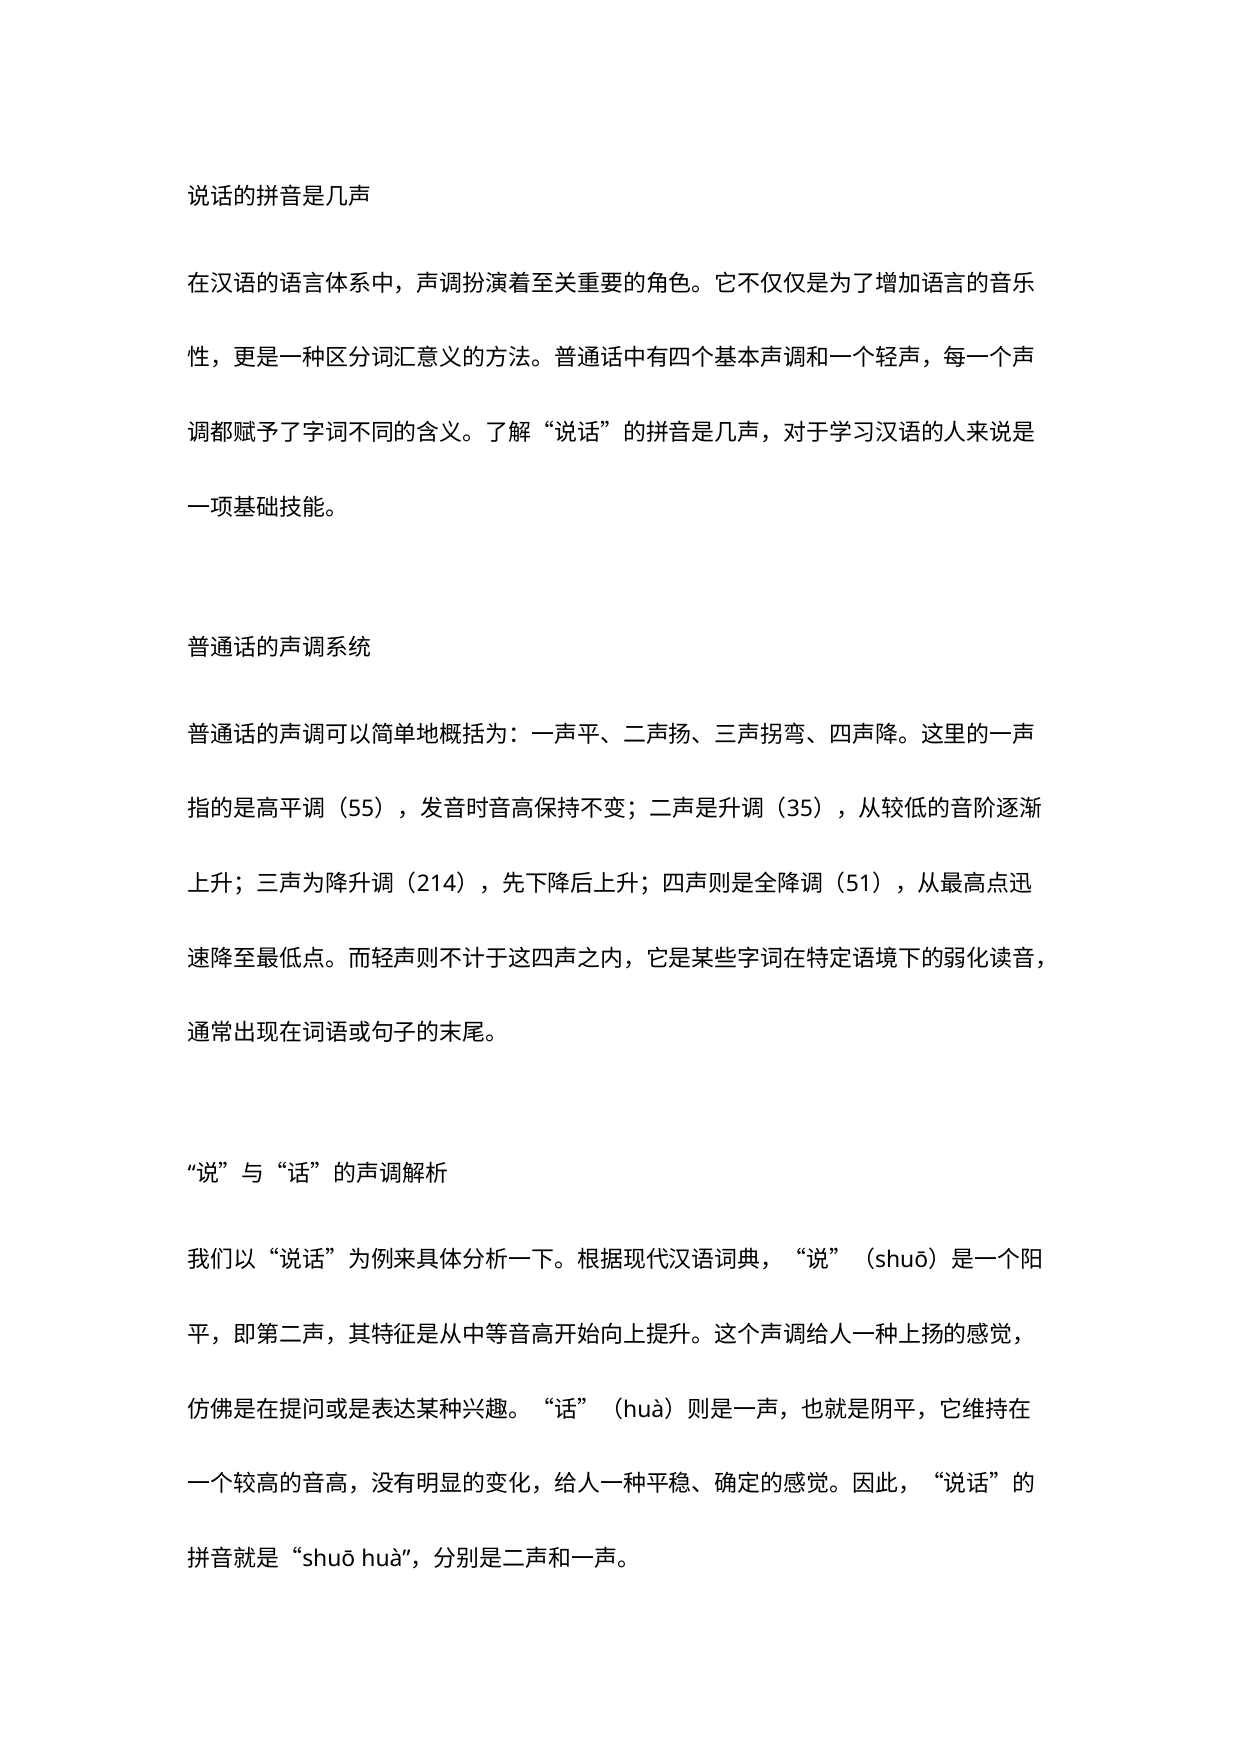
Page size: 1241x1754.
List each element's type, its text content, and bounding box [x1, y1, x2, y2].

text 说话的拼音是几声 [187, 162, 1053, 227]
text 普通话的声调可以简单地概括为：一声平、二声扬、三声拐弯、四声降。这里的一声指的是高平调（55），发音时音高保持不变；二声是升调（35），从较低的音阶逐渐上升；三声为降升调（214），先下降后上升；四声则是全降调（51），从最高点迅速降至最低点。而轻声则不计于这四声之内，它是某些字词在特定语境下的弱化读音，通常出现在词语或句子的末尾。 [187, 699, 1053, 1063]
text 我们以“说话”为例来具体分析一下。根据现代汉语词典，“说”（shuō）是一个阳平，即第二声，其特征是从中等音高开始向上提升。这个声调给人一种上扬的感觉，仿佛是在提问或是表达某种兴趣。“话”（huà）则是一声，也就是阴平，它维持在一个较高的音高，没有明显的变化，给人一种平稳、确定的感觉。因此，“说话”的拼音就是“shuō huà”，分别是二声和一声。 [187, 1225, 1053, 1589]
text “说”与“话”的声调解析 [187, 1139, 1053, 1204]
text 在汉语的语言体系中，声调扮演着至关重要的角色。它不仅仅是为了增加语言的音乐性，更是一种区分词汇意义的方法。普通话中有四个基本声调和一个轻声，每一个声调都赋予了字词不同的含义。了解“说话”的拼音是几声，对于学习汉语的人来说是一项基础技能。 [187, 248, 1053, 538]
text 普通话的声调系统 [187, 613, 1053, 678]
